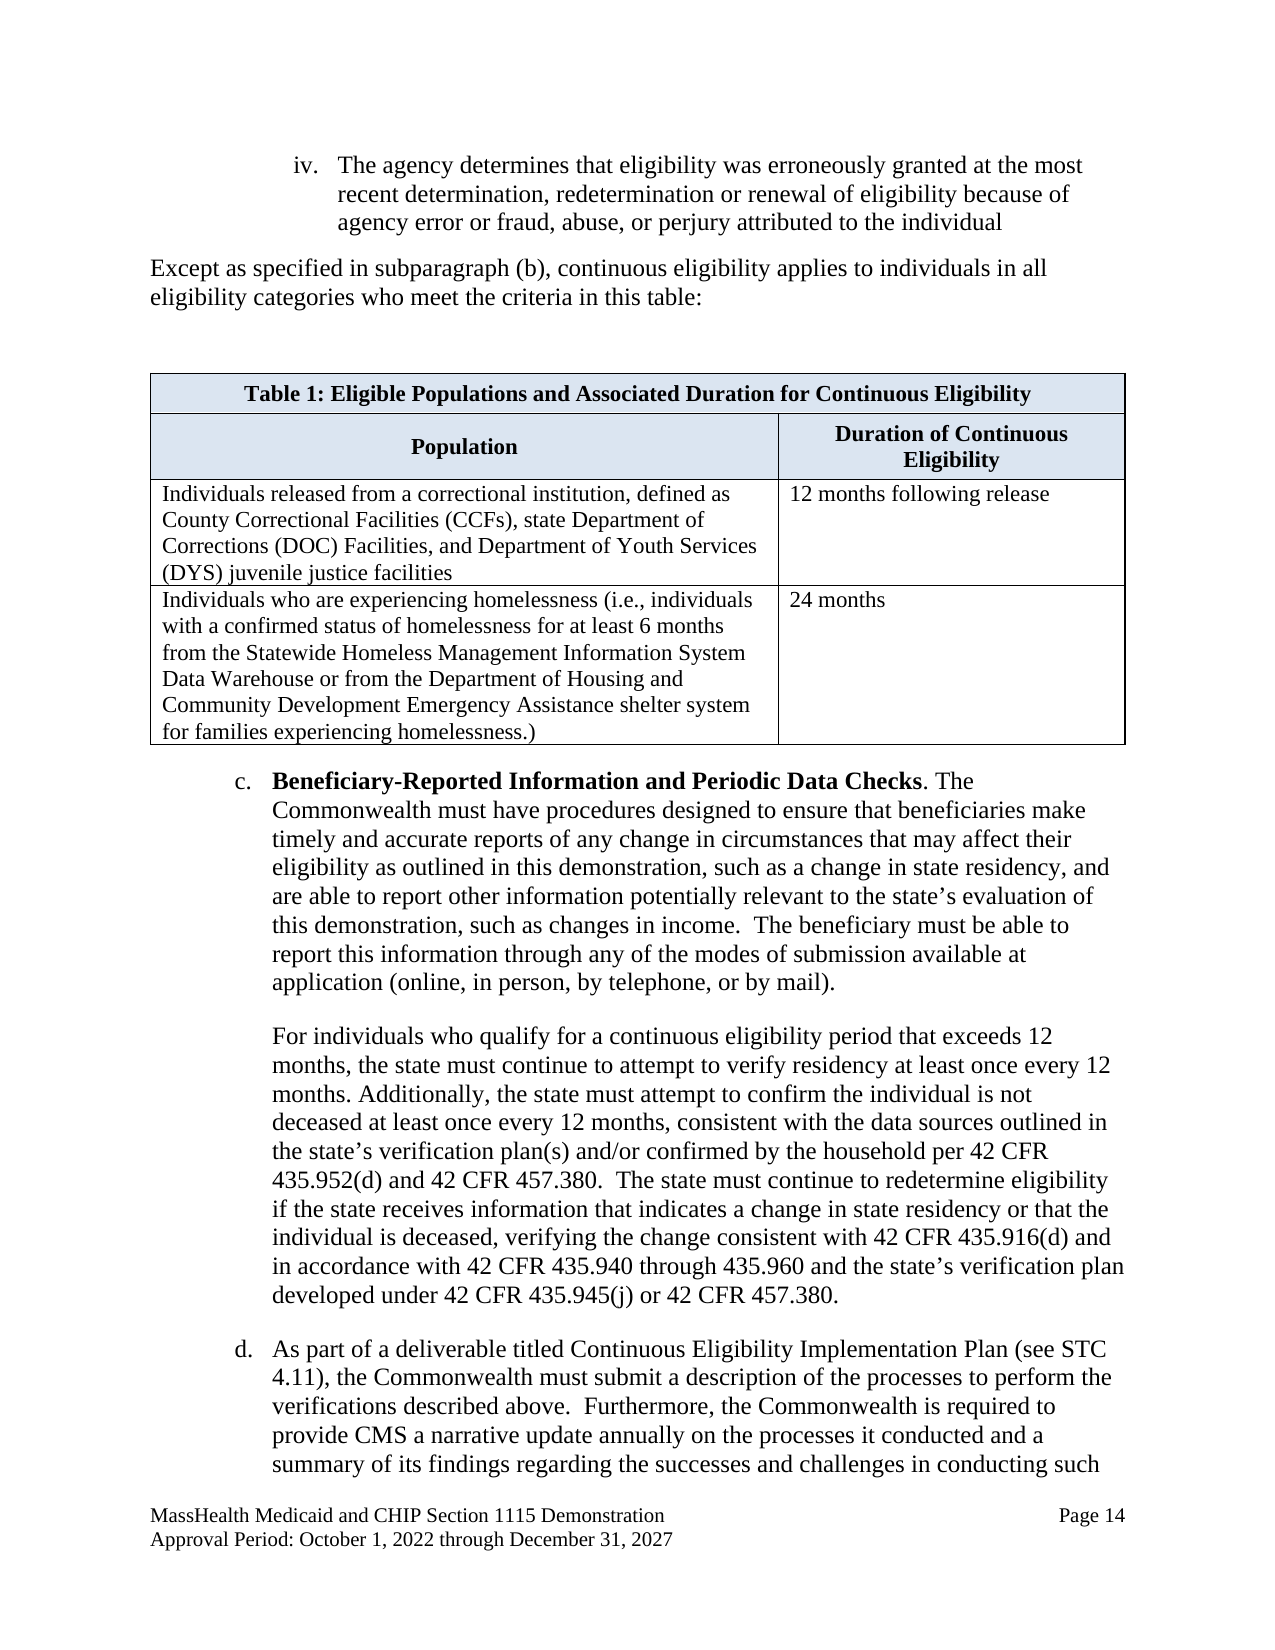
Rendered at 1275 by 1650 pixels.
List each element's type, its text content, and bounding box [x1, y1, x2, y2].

list Except as specified in subparagraph (b), continuous eligibility applies to individuals in all eligibility categories who meet the criteria in this table: [150, 253, 1125, 310]
table_cell Individuals who are experiencing homelessness (i.e., individuals with a confirmed status of homelessness for at least 6 months from the Statewide Homeless Management Information System Data Warehouse or from the Department of Housing and Community Development Emergency Assistance shelter system for families experiencing homelessness.) [151, 586, 778, 744]
list Beneficiary-Reported Information and Periodic Data Checks. The Commonwealth must have procedures designed to ensure that beneficiaries make timely and accurate reports of any change in circumstances that may affect their eligibility as outlined in this demonstration, such as a change in state residency, and are able to report other information potentially relevant to the state’s evaluation of this demonstration, such as changes in income. The beneficiary must be able to report this information through any of the modes of submission available at application (online, in person, by telephone, or by mail). [234, 766, 1125, 996]
table_cell Population [151, 414, 778, 479]
table_cell 12 months following release [779, 480, 1124, 585]
table_cell Individuals released from a correctional institution, defined as County Correctional Facilities (CCFs), state Department of Corrections (DOC) Facilities, and Department of Youth Services (DYS) juvenile justice facilities [151, 480, 778, 585]
table_cell 24 months [779, 586, 1124, 744]
list For individuals who qualify for a continuous eligibility period that exceeds 12 months, the state must continue to attempt to verify residency at least once every 12 months. Additionally, the state must attempt to confirm the individual is not deceased at least once every 12 months, consistent with the data sources outlined in the state’s verification plan(s) and/or confirmed by the household per 42 CFR 435.952(d) and 42 CFR 457.380. The state must continue to redetermine eligibility if the state receives information that indicates a change in state residency or that the individual is deceased, verifying the change consistent with 42 CFR 435.916(d) and in accordance with 42 CFR 435.940 through 435.960 and the state’s verification plan developed under 42 CFR 435.945(j) or 42 CFR 457.380. [272, 1021, 1125, 1309]
table_cell Duration of Continuous Eligibility [779, 414, 1124, 479]
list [234, 1334, 1125, 1477]
list The agency determines that eligibility was erroneously granted at the most recent determination, redetermination or renewal of eligibility because of agency error or fraud, abuse, or perjury attributed to the individual [319, 150, 1125, 236]
table_header Table 1: Eligible Populations and Associated Duration for Continuous Eligibility [151, 374, 1124, 412]
